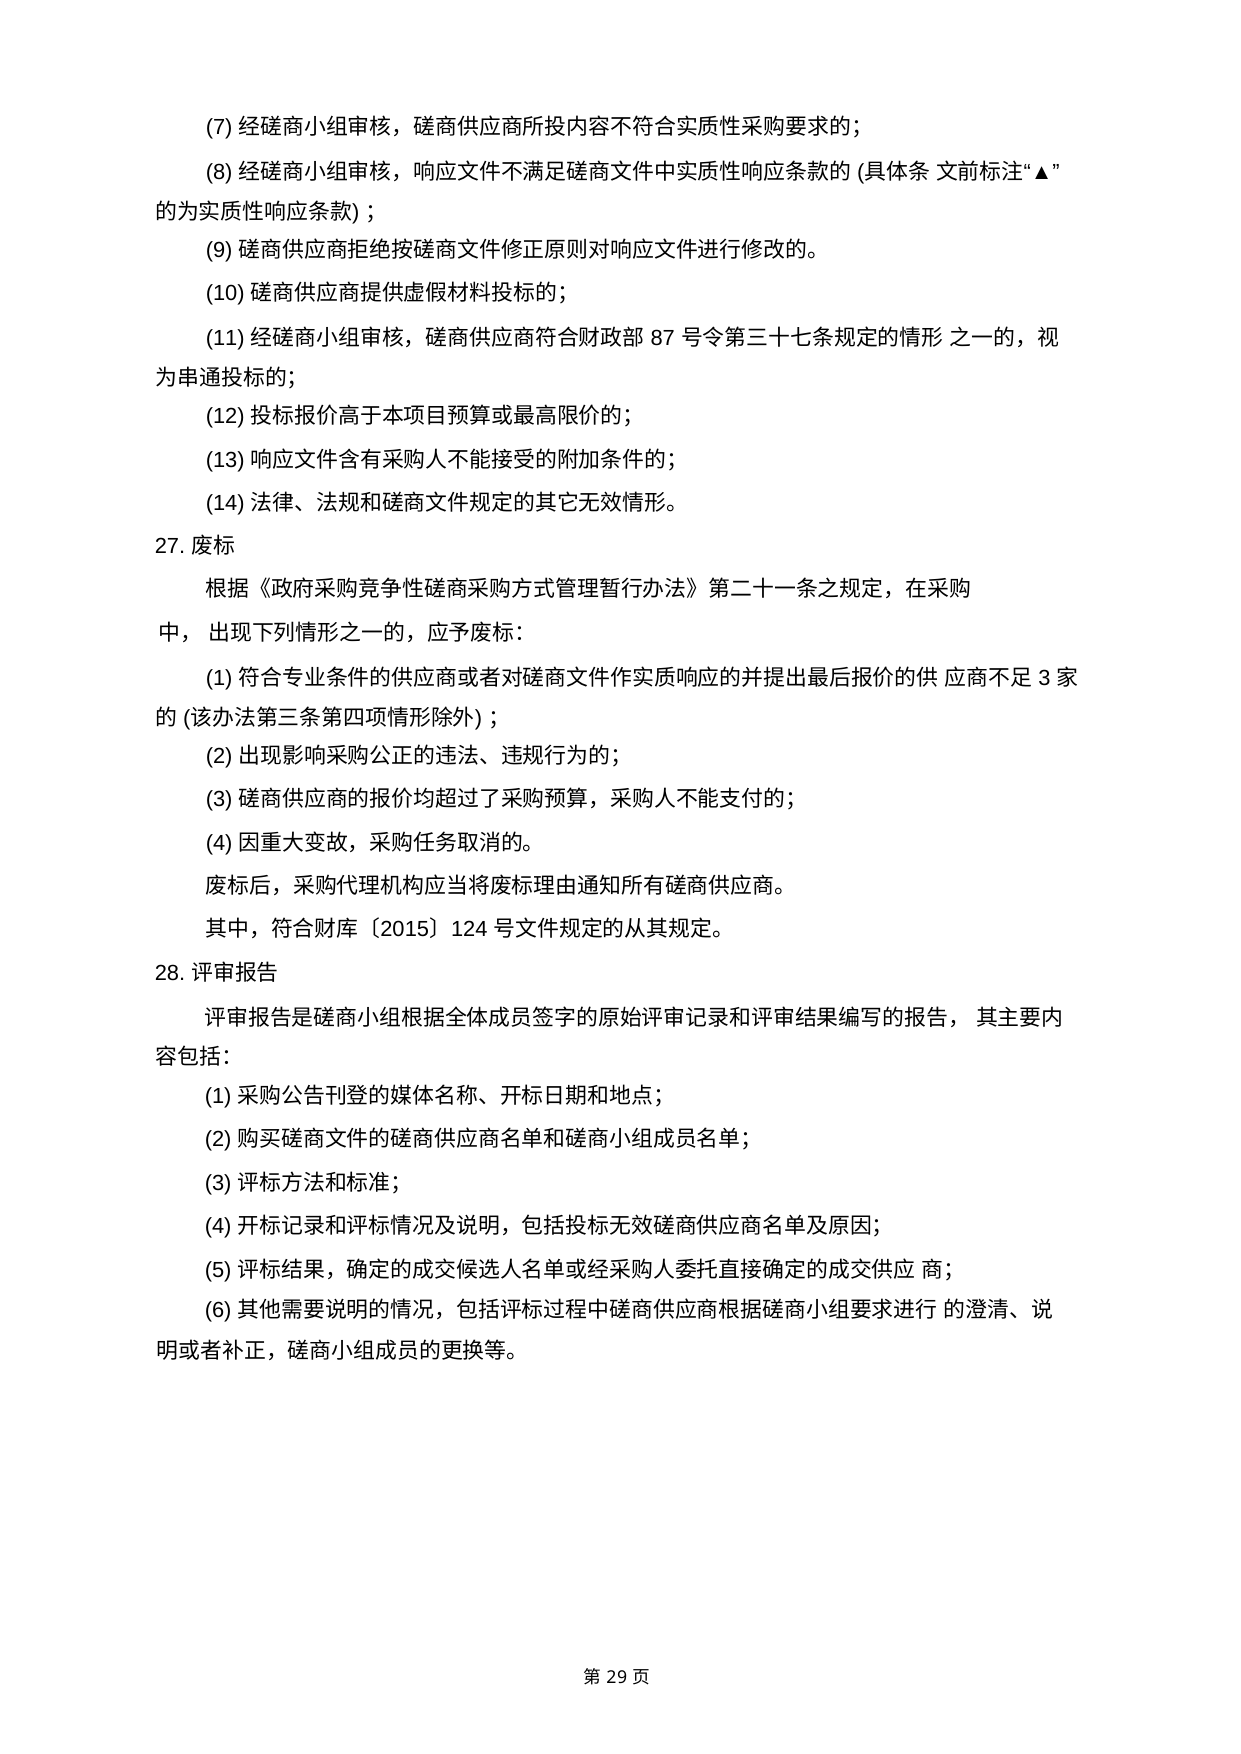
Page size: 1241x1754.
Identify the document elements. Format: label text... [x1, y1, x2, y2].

text (6) 其他需要说明的情况，包括评标过程中磋商供应商根据磋商小组要求进行 的澄清、说明或者补正，磋商小组成员的更换等。 [156, 1297, 1065, 1363]
text (3) 评标方法和标准； [204, 1171, 1087, 1195]
text (11) 经磋商小组审核，磋商供应商符合财政部 87 号令第三十七条规定的情形 之一的，视为串通投标的； [155, 325, 1068, 390]
text (10) 磋商供应商提供虚假材料投标的； [206, 282, 1087, 306]
text 废标后，采购代理机构应当将废标理由通知所有磋商供应商。 [205, 874, 1087, 898]
text 其中，符合财库〔2015〕124 号文件规定的从其规定。 [205, 917, 1087, 941]
text (4) 因重大变故，采购任务取消的。 [206, 831, 1087, 855]
text 根据《政府采购竞争性磋商采购方式管理暂行办法》第二十一条之规定，在采购 [205, 578, 1087, 602]
text (4) 开标记录和评标情况及说明，包括投标无效磋商供应商名单及原因； [204, 1214, 1087, 1238]
text 28. 评审报告 [154, 961, 1087, 985]
text (5) 评标结果，确定的成交候选人名单或经采购人委托直接确定的成交供应 商； [156, 1257, 1040, 1282]
text 评审报告是磋商小组根据全体成员签字的原始评审记录和评审结果编写的报告， 其主要内容包括： [155, 1004, 1072, 1069]
text (1) 采购公告刊登的媒体名称、开标日期和地点； [204, 1084, 1087, 1108]
text (13) 响应文件含有采购人不能接受的附加条件的； [206, 448, 1087, 472]
text (12) 投标报价高于本项目预算或最高限价的； [206, 405, 1087, 428]
text (1) 符合专业条件的供应商或者对磋商文件作实质响应的并提出最后报价的供 应商不足 3 家的 (该办法第三条第四项情形除外) ； [155, 665, 1087, 730]
text (9) 磋商供应商拒绝按磋商文件修正原则对响应文件进行修改的。 [206, 238, 1087, 262]
text 27. 废标 [154, 534, 1087, 559]
text (14) 法律、法规和磋商文件规定的其它无效情形。 [206, 491, 1087, 515]
text (7) 经磋商小组审核，磋商供应商所投内容不符合实质性采购要求的； [206, 115, 1087, 139]
text (3) 磋商供应商的报价均超过了采购预算，采购人不能支付的； [206, 788, 1087, 811]
text (2) 购买磋商文件的磋商供应商名单和磋商小组成员名单； [204, 1127, 1087, 1151]
text (2) 出现影响采购公正的违法、违规行为的； [206, 744, 1087, 768]
text (8) 经磋商小组审核，响应文件不满足磋商文件中实质性响应条款的 (具体条 文前标注“▲”的为实质性响应条款) ； [155, 159, 1066, 224]
text 中， 出现下列情形之一的，应予废标： [158, 621, 1087, 645]
